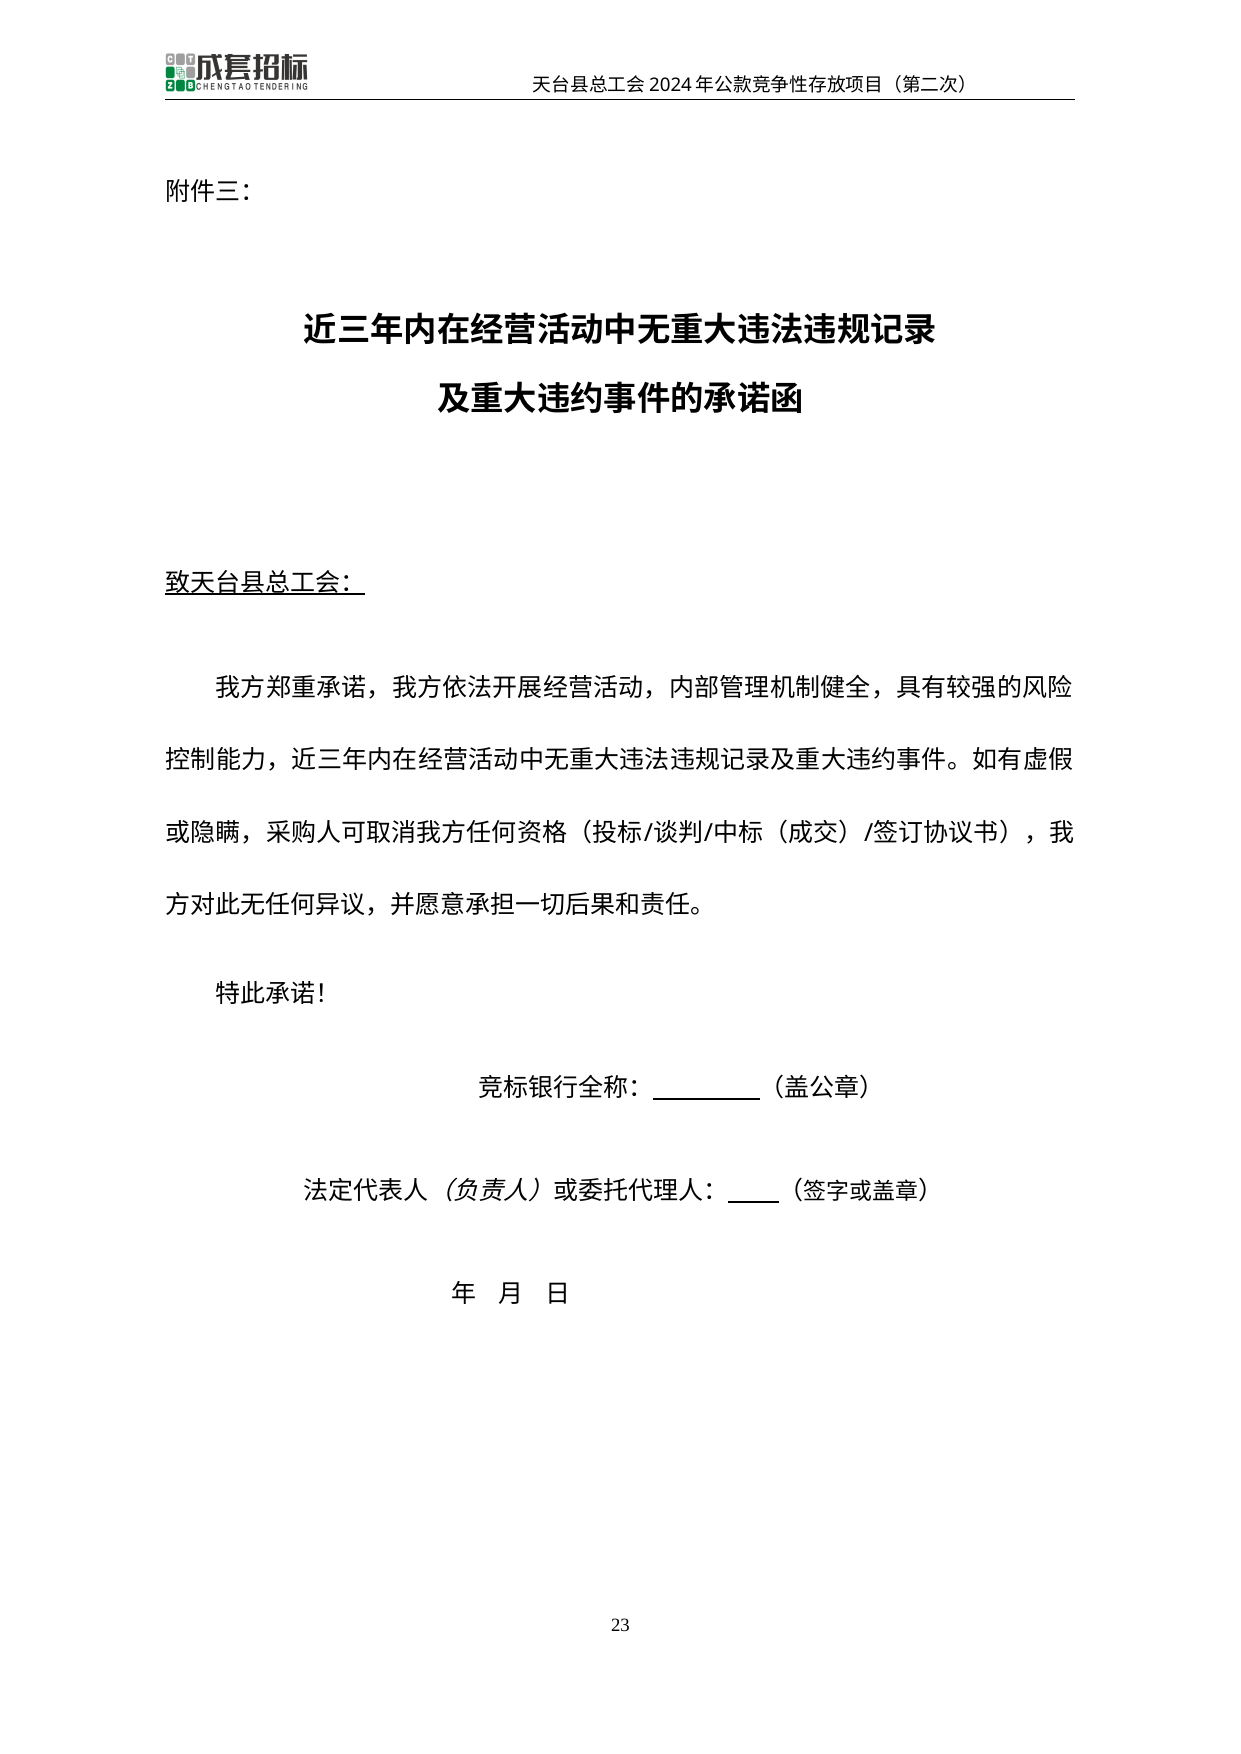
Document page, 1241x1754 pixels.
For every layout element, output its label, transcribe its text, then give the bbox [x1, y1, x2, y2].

text 近三年内在经营活动中无重大违法违规记录 [165, 293, 1075, 361]
picture [165, 53, 308, 92]
text 附件三： [165, 155, 1075, 224]
text 我方郑重承诺，我方依法开展经营活动，内部管理机制健全，具有较强的风险控制能力，近三年内在经营活动中无重大违法违规记录及重大违约事件。如有虚假或隐瞒，采购人可取消我方任何资格（投标/谈判/中标（成交）/签订协议书），我方对此无任何异议，并愿意承担一切后果和责任。 [165, 667, 1075, 921]
text 法定代表人（负责人）或委托代理人： （签字或盖章） [165, 1154, 1075, 1223]
text 特此承诺！ [165, 973, 1075, 1009]
text 及重大违约事件的承诺函 [165, 361, 1075, 430]
text 竞标银行全称： （盖公章） [165, 1051, 1075, 1120]
text 年 月 日 [165, 1257, 1075, 1326]
text 致天台县总工会： [165, 546, 1075, 614]
